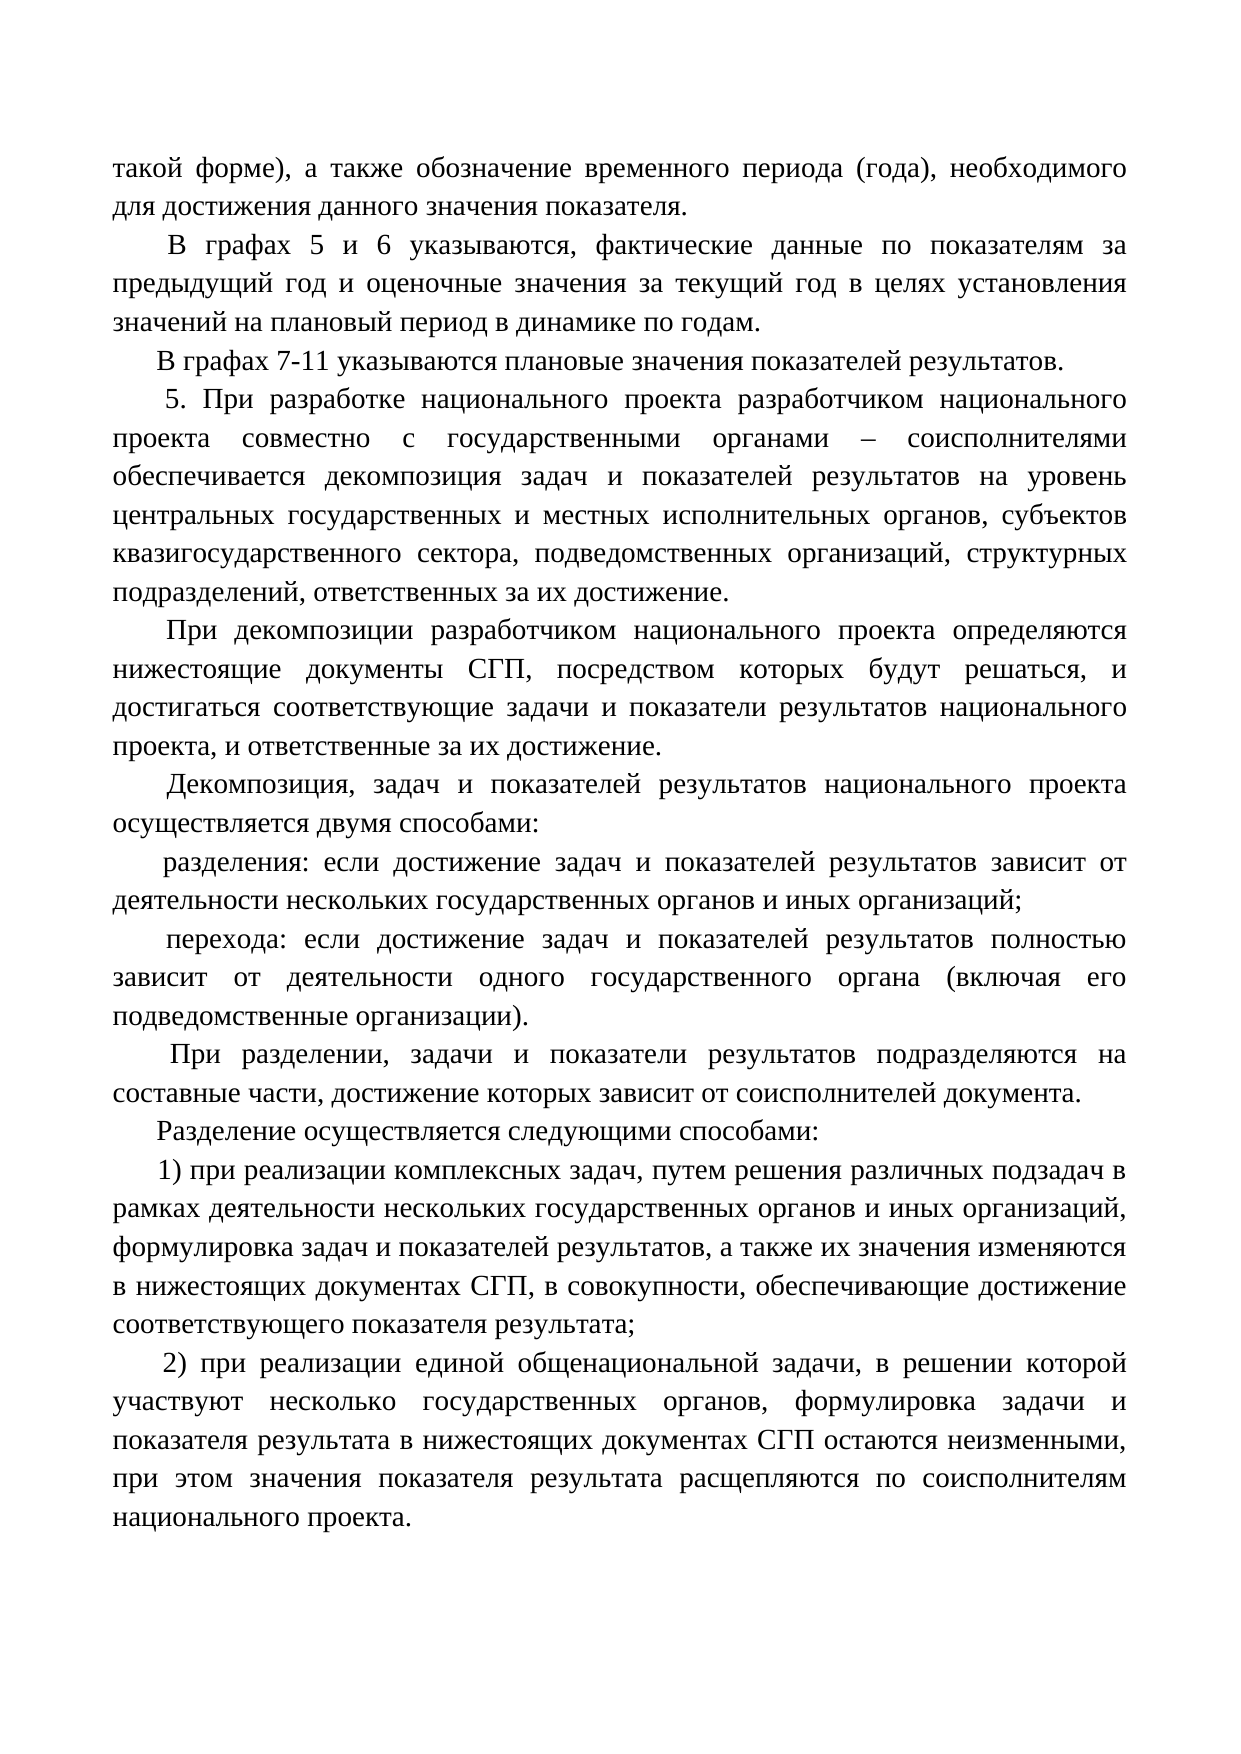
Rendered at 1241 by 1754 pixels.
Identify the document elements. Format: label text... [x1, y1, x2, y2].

text 5. При разработке национального проекта разработчиком национального проекта совместно с государственными органами – соисполнителями обеспечивается декомпозиция задач и показателей результатов на уровень центральных государственных и местных исполнительных органов, субъектов квазигосударственного сектора, подведомственных организаций, структурных подразделений, ответственных за их достижение. [112, 381, 1128, 607]
text Декомпозиция, задач и показателей результатов национального проекта осуществляется двумя способами: [112, 767, 1128, 839]
text При разделении, задачи и показатели результатов подразделяются на составные части, достижение которых зависит от соисполнителей документа. [112, 1036, 1128, 1108]
text перехода: если достижение задач и показателей результатов полностью зависит от деятельности одного государственного органа (включая его подведомственные организации). [112, 921, 1128, 1031]
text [112, 150, 1128, 222]
text При декомпозиции разработчиком национального проекта определяются нижестоящие документы СГП, посредством которых будут решаться, и достигаться соответствующие задачи и показатели результатов национального проекта, и ответственные за их достижение. [112, 612, 1128, 762]
text Разделение осуществляется следующими способами: [112, 1113, 1128, 1147]
text В графах 7-11 указываются плановые значения показателей результатов. [112, 343, 1128, 376]
text В графах 5 и 6 указываются, фактические данные по показателям за предыдущий год и оценочные значения за текущий год в целях установления значений на плановый период в динамике по годам. [112, 227, 1128, 338]
text 2) при реализации единой общенациональной задачи, в решении которой участвуют несколько государственных органов, формулировка задачи и показателя результата в нижестоящих документах СГП остаются неизменными, при этом значения показателя результата расщепляются по соисполнителям национального проекта. [112, 1345, 1128, 1532]
text разделения: если достижение задач и показателей результатов зависит от деятельности нескольких государственных органов и иных организаций; [112, 844, 1128, 916]
text 1) при реализации комплексных задач, путем решения различных подзадач в рамках деятельности нескольких государственных органов и иных организаций, формулировка задач и показателей результатов, а также их значения изменяются в нижестоящих документах СГП, в совокупности, обеспечивающие достижение соответствующего показателя результата; [112, 1152, 1128, 1340]
